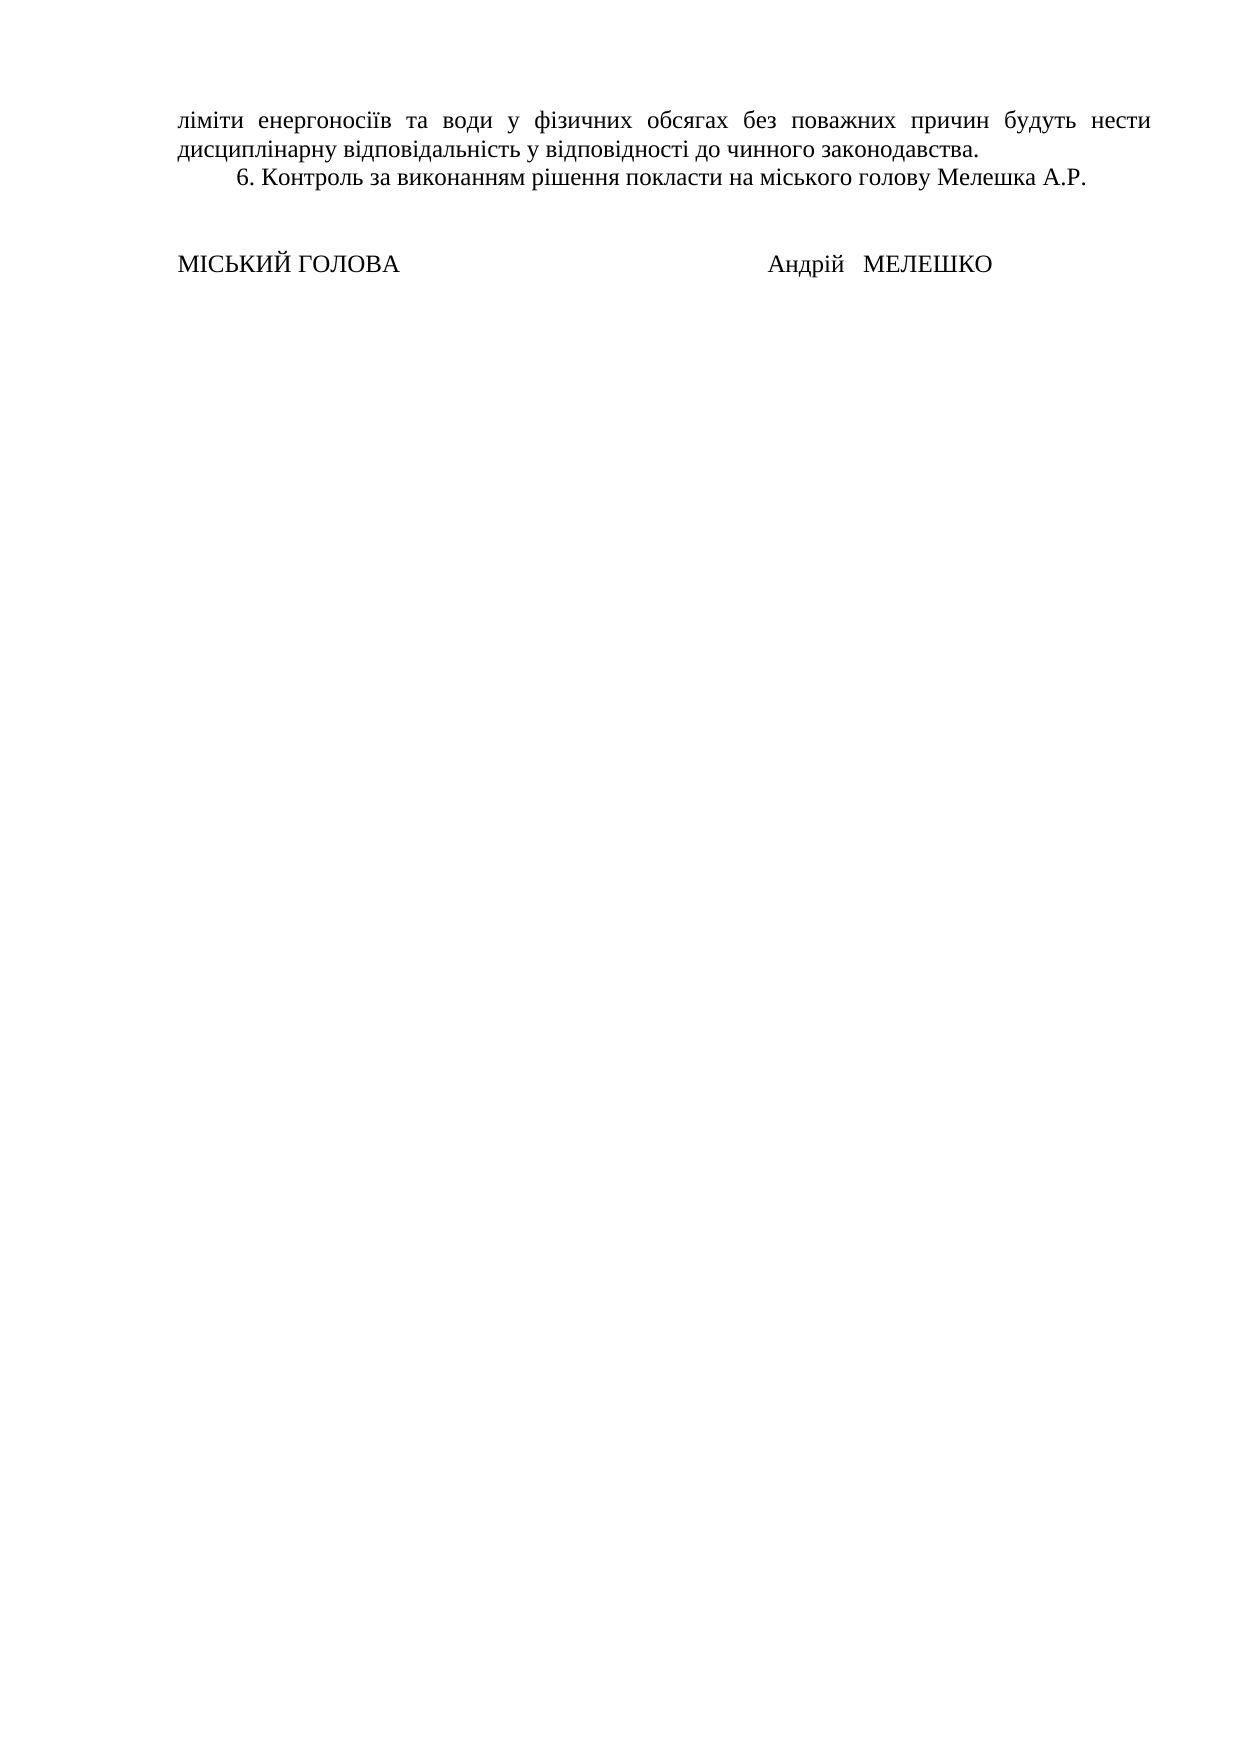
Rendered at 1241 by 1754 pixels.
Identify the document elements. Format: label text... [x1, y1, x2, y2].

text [177, 105, 1152, 162]
text МІСЬКИЙ ГОЛОВА Андрій МЕЛЕШКО [177, 249, 1152, 277]
text 6. Контроль за виконанням рішення покласти на міського голову Мелешка А.Р. [236, 162, 1152, 191]
